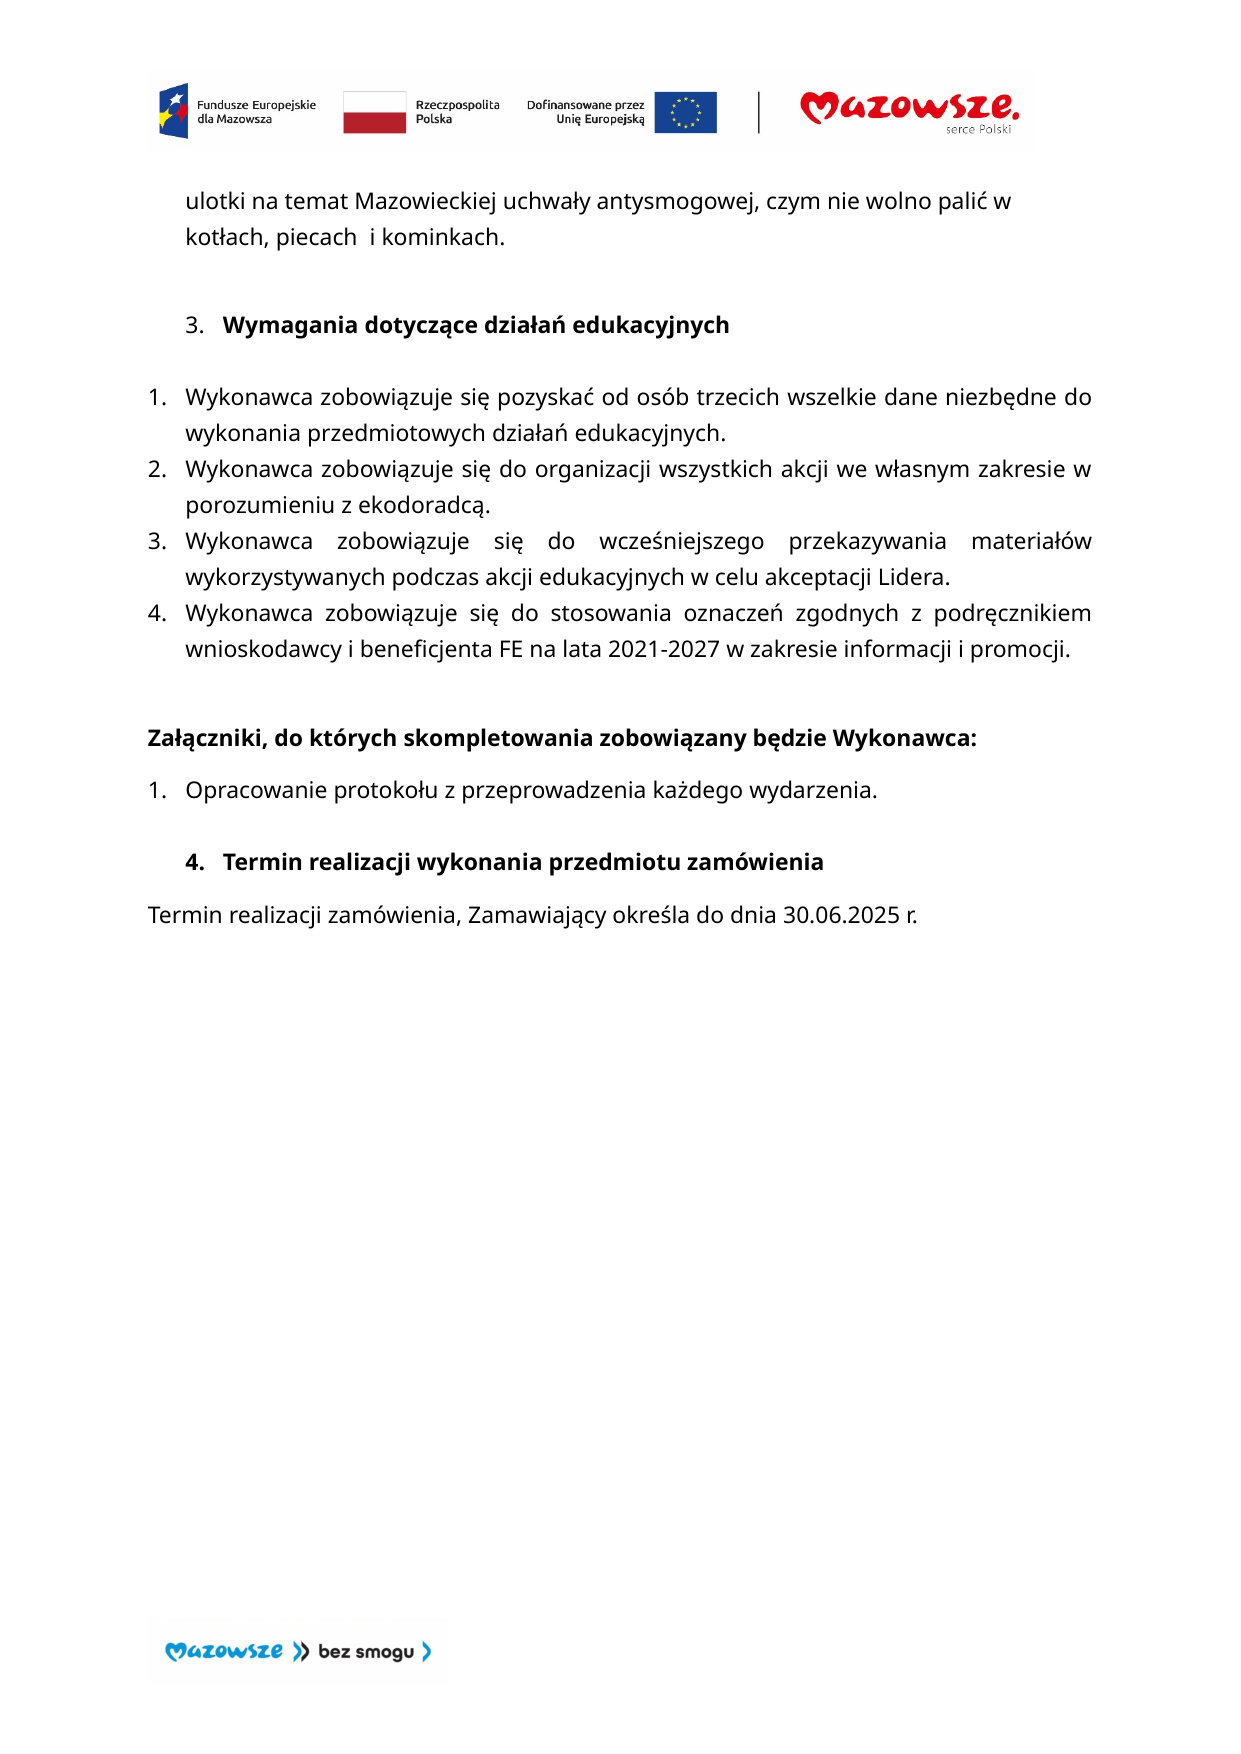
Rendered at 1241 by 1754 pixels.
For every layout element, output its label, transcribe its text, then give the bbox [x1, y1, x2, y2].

list Opracowanie protokołu z przeprowadzenia każdego wydarzenia. [148, 774, 1093, 806]
list Wykonawca zobowiązuje się do stosowania oznaczeń zgodnych z podręcznikiem wnioskodawcy i beneficjenta FE na lata 2021-2027 w zakresie informacji i promocji. [148, 597, 1093, 664]
list Wykonawca zobowiązuje się pozyskać od osób trzecich wszelkie dane niezbędne do wykonania przedmiotowych działań edukacyjnych. [148, 381, 1093, 448]
text Termin realizacji zamówienia, Zamawiający określa do dnia 30.06.2025 r. [148, 899, 1093, 930]
list Wykonawca zobowiązuje się do wcześniejszego przekazywania materiałów wykorzystywanych podczas akcji edukacyjnych w celu akceptacji Lidera. [148, 525, 1093, 592]
text Załączniki, do których skompletowania zobowiązany będzie Wykonawca: [148, 722, 1093, 753]
list Wykonawca zobowiązuje się do organizacji wszystkich akcji we własnym zakresie w porozumieniu z ekodoradcą. [148, 453, 1093, 520]
list Wymagania dotyczące działań edukacyjnych [185, 309, 1093, 341]
picture [147, 1617, 449, 1684]
list Termin realizacji wykonania przedmiotu zamówienia [185, 846, 1093, 877]
picture [147, 70, 1034, 151]
